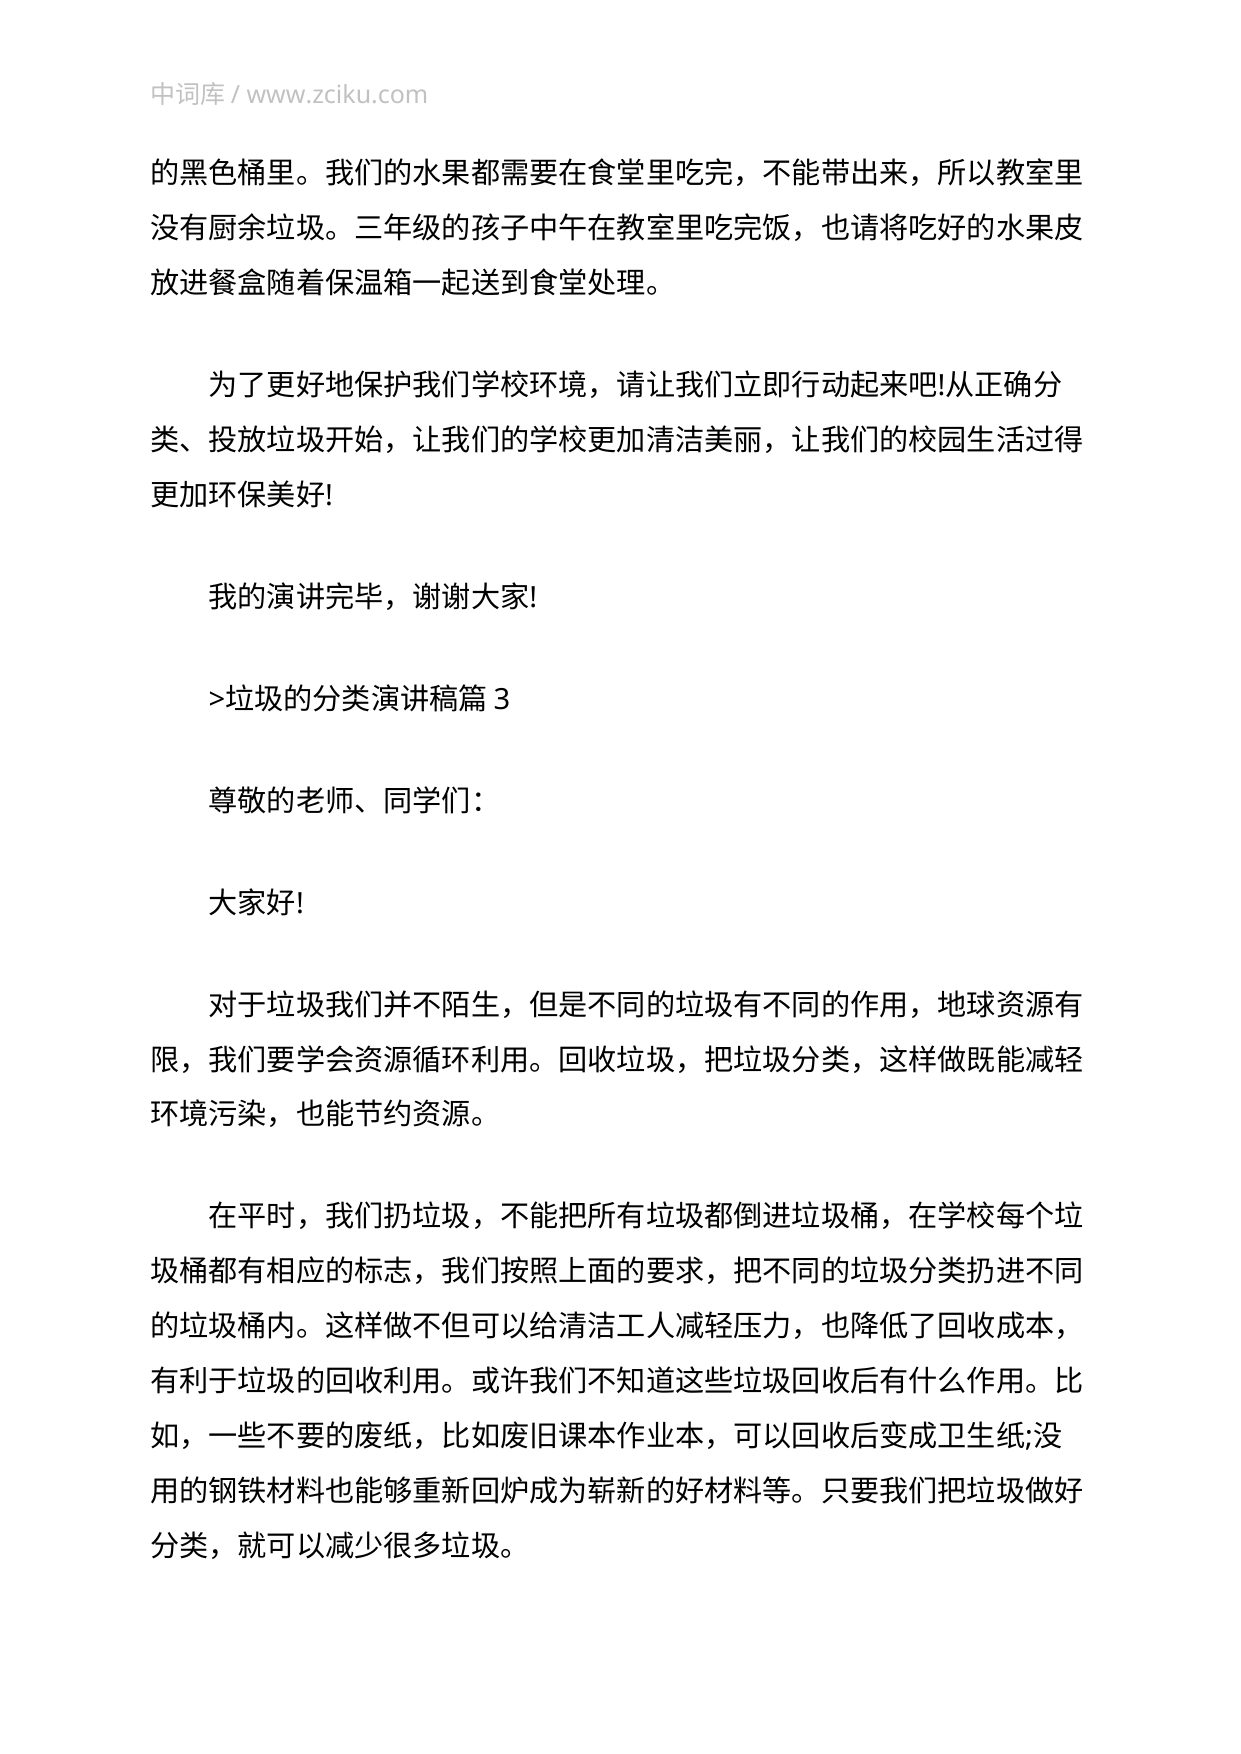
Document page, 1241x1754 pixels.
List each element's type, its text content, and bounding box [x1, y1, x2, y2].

text 大家好! [150, 879, 1090, 922]
text 尊敬的老师、同学们： [150, 777, 1090, 820]
text 对于垃圾我们并不陌生，但是不同的垃圾有不同的作用，地球资源有限，我们要学会资源循环利用。回收垃圾，把垃圾分类，这样做既能减轻环境污染，也能节约资源。 [150, 981, 1090, 1133]
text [150, 150, 1090, 302]
text 为了更好地保护我们学校环境，请让我们立即行动起来吧!从正确分类、投放垃圾开始，让我们的学校更加清洁美丽，让我们的校园生活过得更加环保美好! [150, 362, 1090, 514]
text 我的演讲完毕，谢谢大家! [150, 573, 1090, 616]
text >垃圾的分类演讲稿篇3 [150, 675, 1090, 718]
text 在平时，我们扔垃圾，不能把所有垃圾都倒进垃圾桶，在学校每个垃圾桶都有相应的标志，我们按照上面的要求，把不同的垃圾分类扔进不同的垃圾桶内。这样做不但可以给清洁工人减轻压力，也降低了回收成本，有利于垃圾的回收利用。或许我们不知道这些垃圾回收后有什么作用。比如，一些不要的废纸，比如废旧课本作业本，可以回收后变成卫生纸;没用的钢铁材料也能够重新回炉成为崭新的好材料等。只要我们把垃圾做好分类，就可以减少很多垃圾。 [150, 1193, 1090, 1564]
